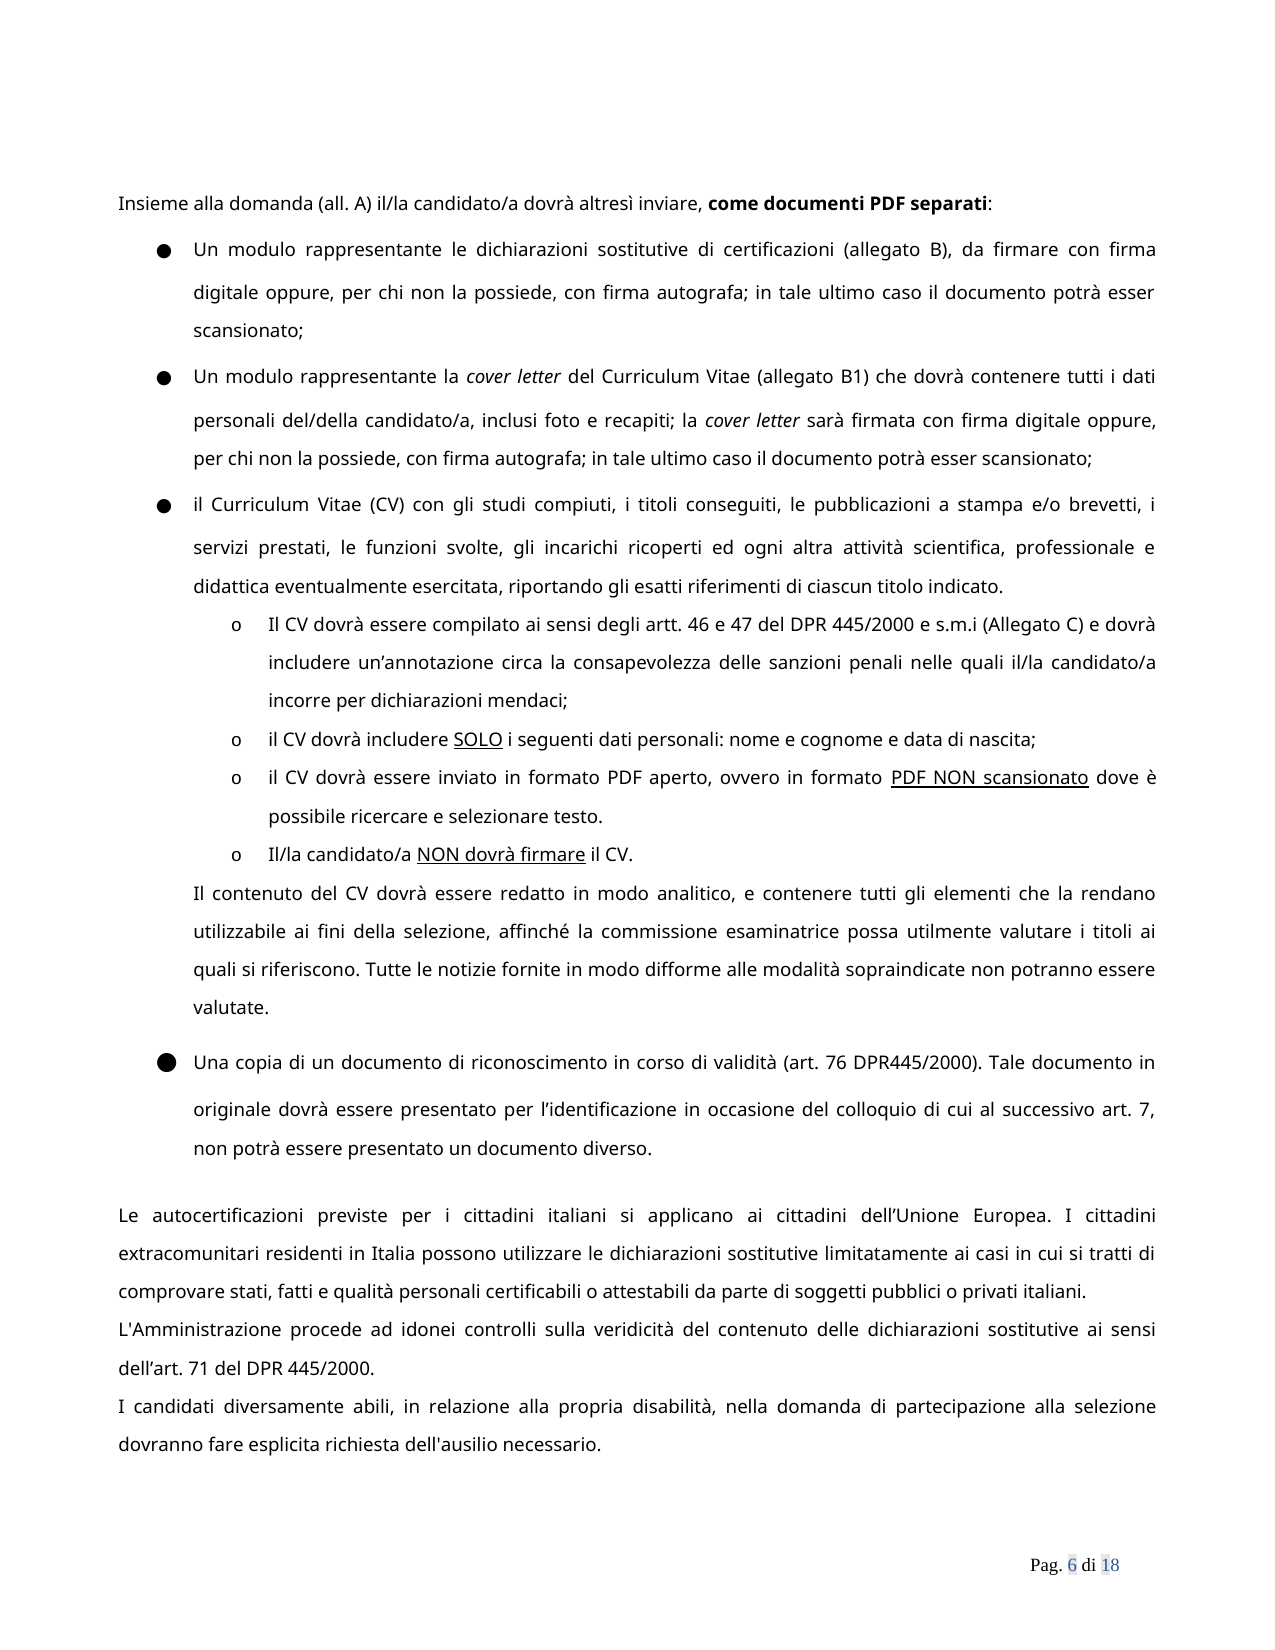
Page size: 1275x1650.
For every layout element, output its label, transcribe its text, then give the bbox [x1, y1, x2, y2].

text Insieme alla domanda (all. A) il/la candidato/a dovrà altresì inviare, come documenti PDF separati: [118, 190, 1157, 216]
list il CV dovrà essere inviato in formato PDF aperto, ovvero in formato PDF NON scansionato dove è possibile ricercare e selezionare testo. [231, 764, 1157, 828]
text L'Amministrazione procede ad idonei controlli sulla veridicità del contenuto delle dichiarazioni sostitutive ai sensi dell’art. 71 del DPR 445/2000. [118, 1317, 1157, 1380]
list Il/la candidato/a NON dovrà firmare il CV. [231, 841, 1157, 867]
list Una copia di un documento di riconoscimento in corso di validità (art. 76 DPR445/2000). Tale documento in originale dovrà essere presentato per l’identificazione in occasione del colloquio di cui al successivo art. 7, non potrà essere presentato un documento diverso. [156, 1033, 1157, 1160]
list Un modulo rappresentante la cover letter del Curriculum Vitae (allegato B1) che dovrà contenere tutti i dati personali del/della candidato/a, inclusi foto e recapiti; la cover letter sarà firmata con firma digitale oppure, per chi non la possiede, con firma autografa; in tale ultimo caso il documento potrà esser scansionato; [156, 356, 1157, 471]
list il Curriculum Vitae (CV) con gli studi compiuti, i titoli conseguiti, le pubblicazioni a stampa e/o brevetti, i servizi prestati, le funzioni svolte, gli incarichi ricoperti ed ogni altra attività scientifica, professionale e didattica eventualmente esercitata, riportando gli esatti riferimenti di ciascun titolo indicato. [156, 483, 1157, 598]
text I candidati diversamente abili, in relazione alla propria disabilità, nella domanda di partecipazione alla selezione dovranno fare esplicita richiesta dell'ausilio necessario. [118, 1393, 1157, 1457]
text Le autocertificazioni previste per i cittadini italiani si applicano ai cittadini dell’Unione Europea. I cittadini extracomunitari residenti in Italia possono utilizzare le dichiarazioni sostitutive limitatamente ai casi in cui si tratti di comprovare stati, fatti e qualità personali certificabili o attestabili da parte di soggetti pubblici o privati italiani. [118, 1202, 1157, 1304]
list Un modulo rappresentante le dichiarazioni sostitutive di certificazioni (allegato B), da firmare con firma digitale oppure, per chi non la possiede, con firma autografa; in tale ultimo caso il documento potrà esser scansionato; [156, 228, 1157, 343]
list il CV dovrà includere SOLO i seguenti dati personali: nome e cognome e data di nascita; [231, 726, 1157, 752]
text Il contenuto del CV dovrà essere redatto in modo analitico, e contenere tutti gli elementi che la rendano utilizzabile ai fini della selezione, affinché la commissione esaminatrice possa utilmente valutare i titoli ai quali si riferiscono. Tutte le notizie fornite in modo difforme alle modalità sopraindicate non potranno essere valutate. [193, 880, 1157, 1020]
list Il CV dovrà essere compilato ai sensi degli artt. 46 e 47 del DPR 445/2000 e s.m.i (Allegato C) e dovrà includere un’annotazione circa la consapevolezza delle sanzioni penali nelle quali il/la candidato/a incorre per dichiarazioni mendaci; [231, 611, 1157, 713]
